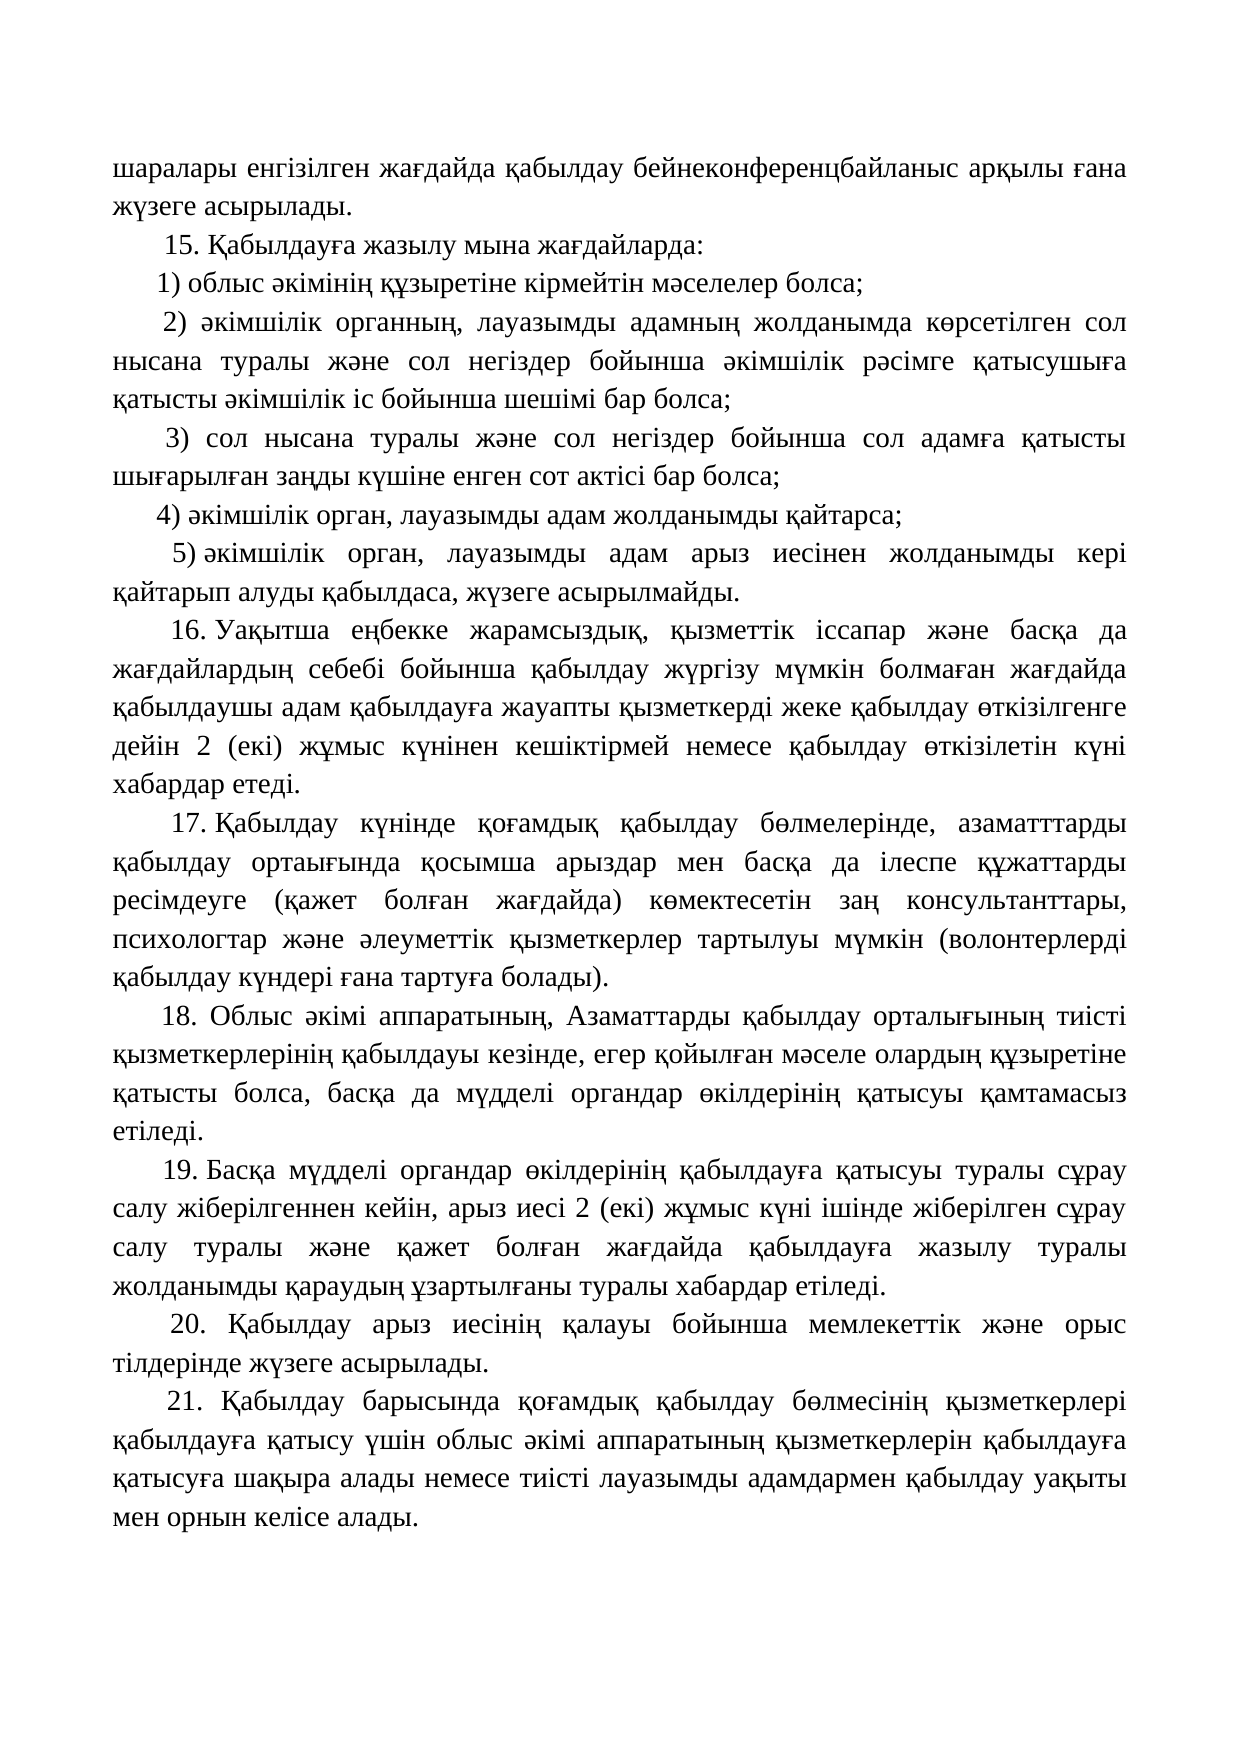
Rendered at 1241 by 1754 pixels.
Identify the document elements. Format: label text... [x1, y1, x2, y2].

text 21. Қабылдау барысында қоғамдық қабылдау бөлмесінің қызметкерлері қабылдауға қатысу үшін облыс әкімі аппаратының қызметкерлерін қабылдауға қатысуға шақыра алады немесе тиісті лауазымды адамдармен қабылдау уақыты мен орнын келісе алады. [112, 1383, 1128, 1532]
text 1) облыс әкімінің құзыретіне кірмейтін мәселелер болса; [112, 266, 1128, 299]
text 4) әкімшілік орган, лауазымды адам жолданымды қайтарса; [112, 497, 1128, 530]
text 2) әкімшілік органның, лауазымды адамның жолданымда көрсетілген сол нысана туралы және сол негіздер бойынша әкімшілік рәсімге қатысушыға қатысты әкімшілік іс бойынша шешімі бар болса; [112, 304, 1128, 415]
text 20. Қабылдау арыз иесінің қалауы бойынша мемлекеттік және орыс тілдерінде жүзеге асырылады. [112, 1306, 1128, 1378]
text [112, 150, 1128, 222]
text 17. Қабылдау күнінде қоғамдық қабылдау бөлмелерінде, азаматттарды қабылдау ортаығында қосымша арыздар мен басқа да ілеспе құжаттарды ресімдеуге (қажет болған жағдайда) көмектесетін заң консультанттары, психологтар және әлеуметтік қызметкерлер тартылуы мүмкін (волонтерлерді қабылдау күндері ғана тартуға болады). [112, 805, 1128, 993]
text 16. Уақытша еңбекке жарамсыздық, қызметтік іссапар және басқа да жағдайлардың себебі бойынша қабылдау жүргізу мүмкін болмаған жағдайда қабылдаушы адам қабылдауға жауапты қызметкерді жеке қабылдау өткізілгенге дейін 2 (екі) жұмыс күнінен кешіктірмей немесе қабылдау өткізілетін күні хабардар етеді. [112, 612, 1128, 800]
text 3) сол нысана туралы және сол негіздер бойынша сол адамға қатысты шығарылған заңды күшіне енген сот актісі бар болса; [112, 420, 1128, 492]
text 18. Облыс әкімі аппаратының, Азаматтарды қабылдау орталығының тиісті қызметкерлерінің қабылдауы кезінде, егер қойылған мәселе олардың құзыретіне қатысты болса, басқа да мүдделі органдар өкілдерінің қатысуы қамтамасыз етіледі. [112, 998, 1128, 1147]
text 15. Қабылдауға жазылу мына жағдайларда: [112, 227, 1128, 261]
text 5) әкімшілік орган, лауазымды адам арыз иесінен жолданымды кері қайтарып алуды қабылдаса, жүзеге асырылмайды. [112, 535, 1128, 607]
text 19. Басқа мүдделі органдар өкілдерінің қабылдауға қатысуы туралы сұрау салу жіберілгеннен кейін, арыз иесі 2 (екі) жұмыс күні ішінде жіберілген сұрау салу туралы және қажет болған жағдайда қабылдауға жазылу туралы жолданымды қараудың ұзартылғаны туралы хабардар етіледі. [112, 1152, 1128, 1301]
